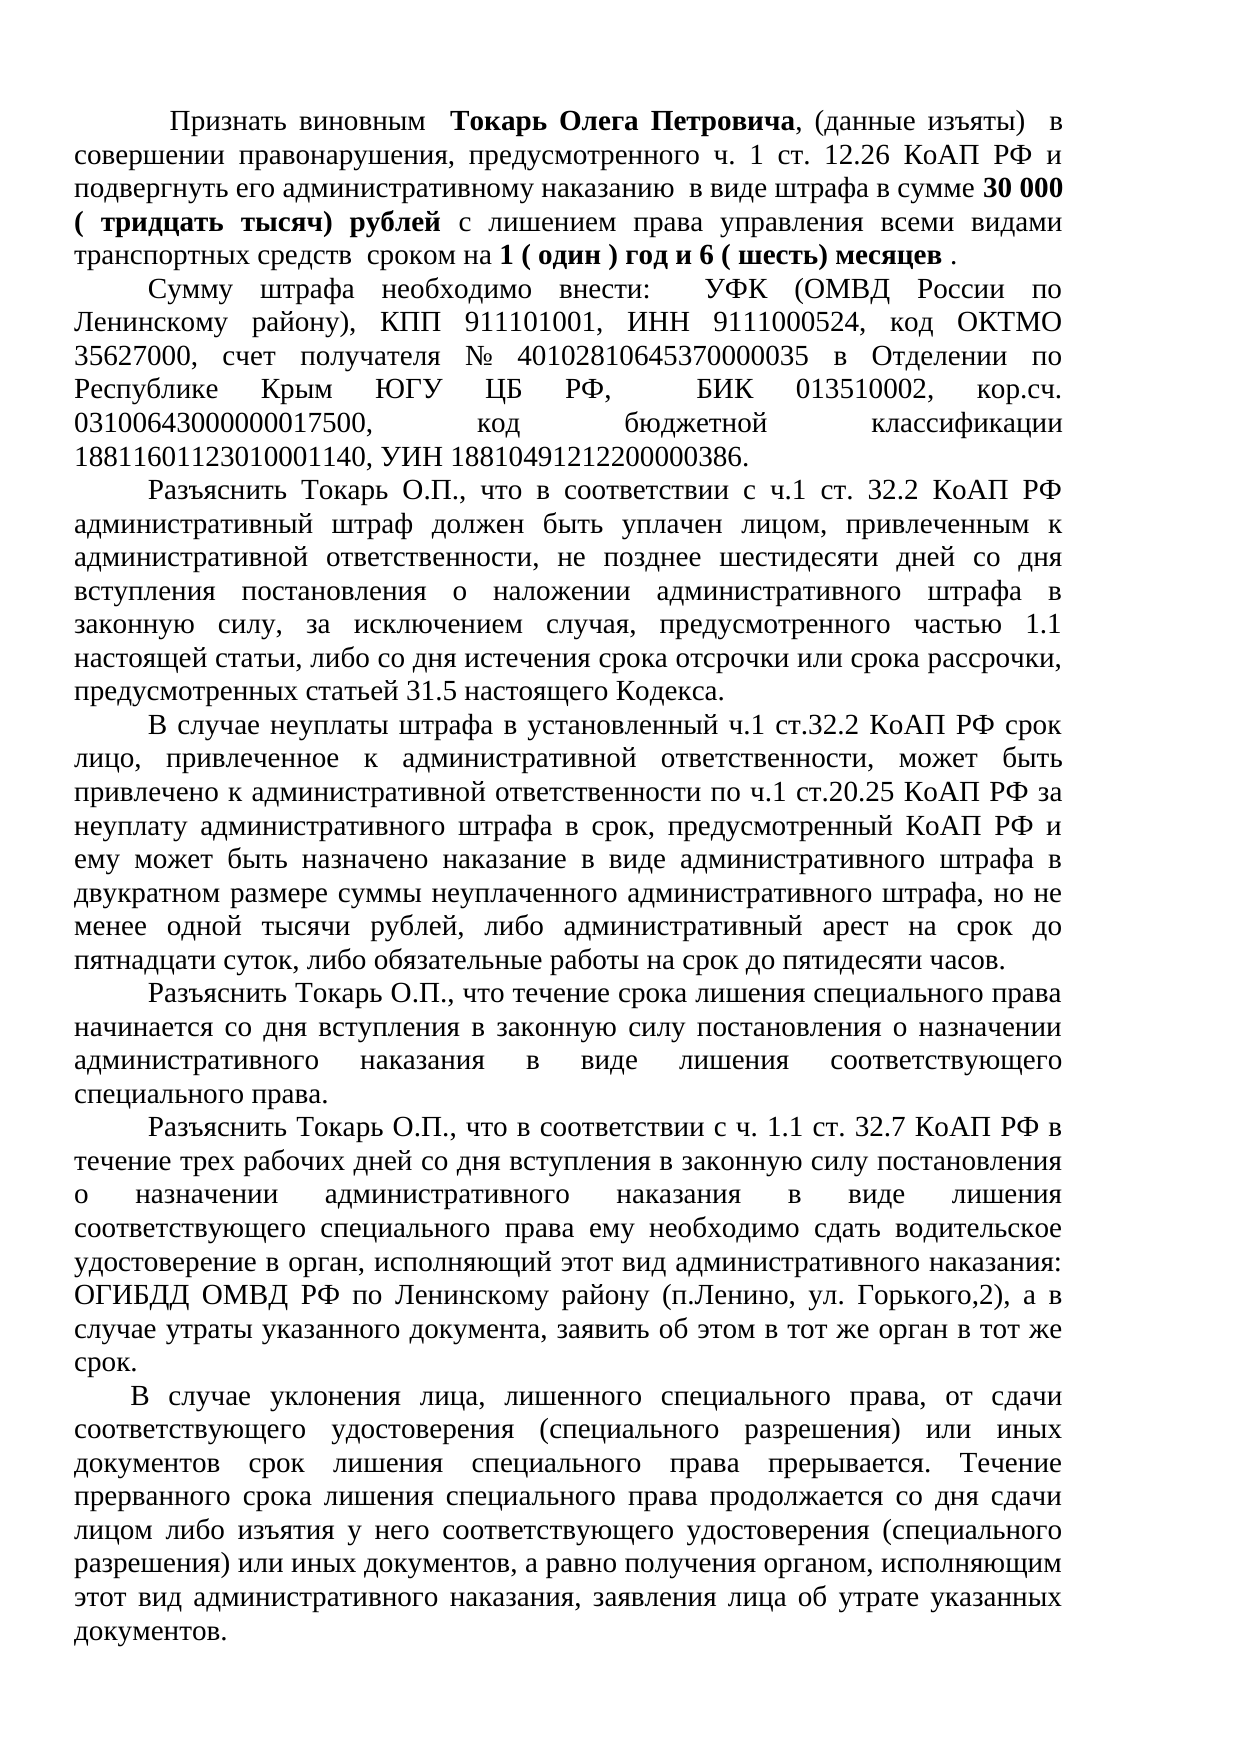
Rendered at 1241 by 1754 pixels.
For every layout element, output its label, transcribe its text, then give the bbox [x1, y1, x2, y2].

text Разъяснить Токарь О.П., что в соответствии с ч. 1.1 ст. 32.7 КоАП РФ в течение трех рабочих дней со дня вступления в законную силу постановления о назначении административного наказания в виде лишения соответствующего специального права ему необходимо сдать водительское удостоверение в орган, исполняющий этот вид административного наказания: ОГИБДД ОМВД РФ по Ленинскому району (п.Ленино, ул. Горького,2), а в случае утраты указанного документа, заявить об этом в тот же орган в тот же срок. [74, 1109, 1063, 1378]
text Признать виновным Токарь Олега Петровича, (данные изъяты) в совершении правонарушения, предусмотренного ч. 1 ст. 12.26 КоАП РФ и подвергнуть его административному наказанию в виде штрафа в сумме 30 000 ( тридцать тысяч) рублей с лишением права управления всеми видами транспортных средств сроком на 1 ( один ) год и 6 ( шесть) месяцев . [74, 103, 1063, 271]
text Разъяснить Токарь О.П., что в соответствии с ч.1 ст. 32.2 КоАП РФ административный штраф должен быть уплачен лицом, привлеченным к административной ответственности, не позднее шестидесяти дней со дня вступления постановления о наложении административного штрафа в законную силу, за исключением случая, предусмотренного частью 1.1 настоящей статьи, либо со дня истечения срока отсрочки или срока рассрочки, предусмотренных статьей 31.5 настоящего Кодекса. [74, 472, 1063, 707]
text Сумму штрафа необходимо внести: УФК (ОМВД России по Ленинскому району), КПП 911101001, ИНН 9111000524, код ОКТМО 35627000, счет получателя № 40102810645370000035 в Отделении по Республике Крым ЮГУ ЦБ РФ, БИК 013510002, кор.сч. 03100643000000017500, код бюджетной классификации 18811601123010001140, УИН 18810491212200000386. [74, 271, 1063, 472]
text Разъяснить Токарь О.П., что течение срока лишения специального права начинается со дня вступления в законную силу постановления о назначении административного наказания в виде лишения соответствующего специального права. [74, 975, 1063, 1109]
text В случае уклонения лица, лишенного специального права, от сдачи соответствующего удостоверения (специального разрешения) или иных документов срок лишения специального права прерывается. Течение прерванного срока лишения специального права продолжается со дня сдачи лицом либо изъятия у него соответствующего удостоверения (специального разрешения) или иных документов, а равно получения органом, исполняющим этот вид административного наказания, заявления лица об утрате указанных документов. [74, 1378, 1063, 1646]
text В случае неуплаты штрафа в установленный ч.1 ст.32.2 КоАП РФ срок лицо, привлеченное к административной ответственности, может быть привлечено к административной ответственности по ч.1 ст.20.25 КоАП РФ за неуплату административного штрафа в срок, предусмотренный КоАП РФ и ему может быть назначено наказание в виде административного штрафа в двукратном размере суммы неуплаченного административного штрафа, но не менее одной тысячи рублей, либо административный арест на срок до пятнадцати суток, либо обязательные работы на срок до пятидесяти часов. [74, 707, 1063, 975]
